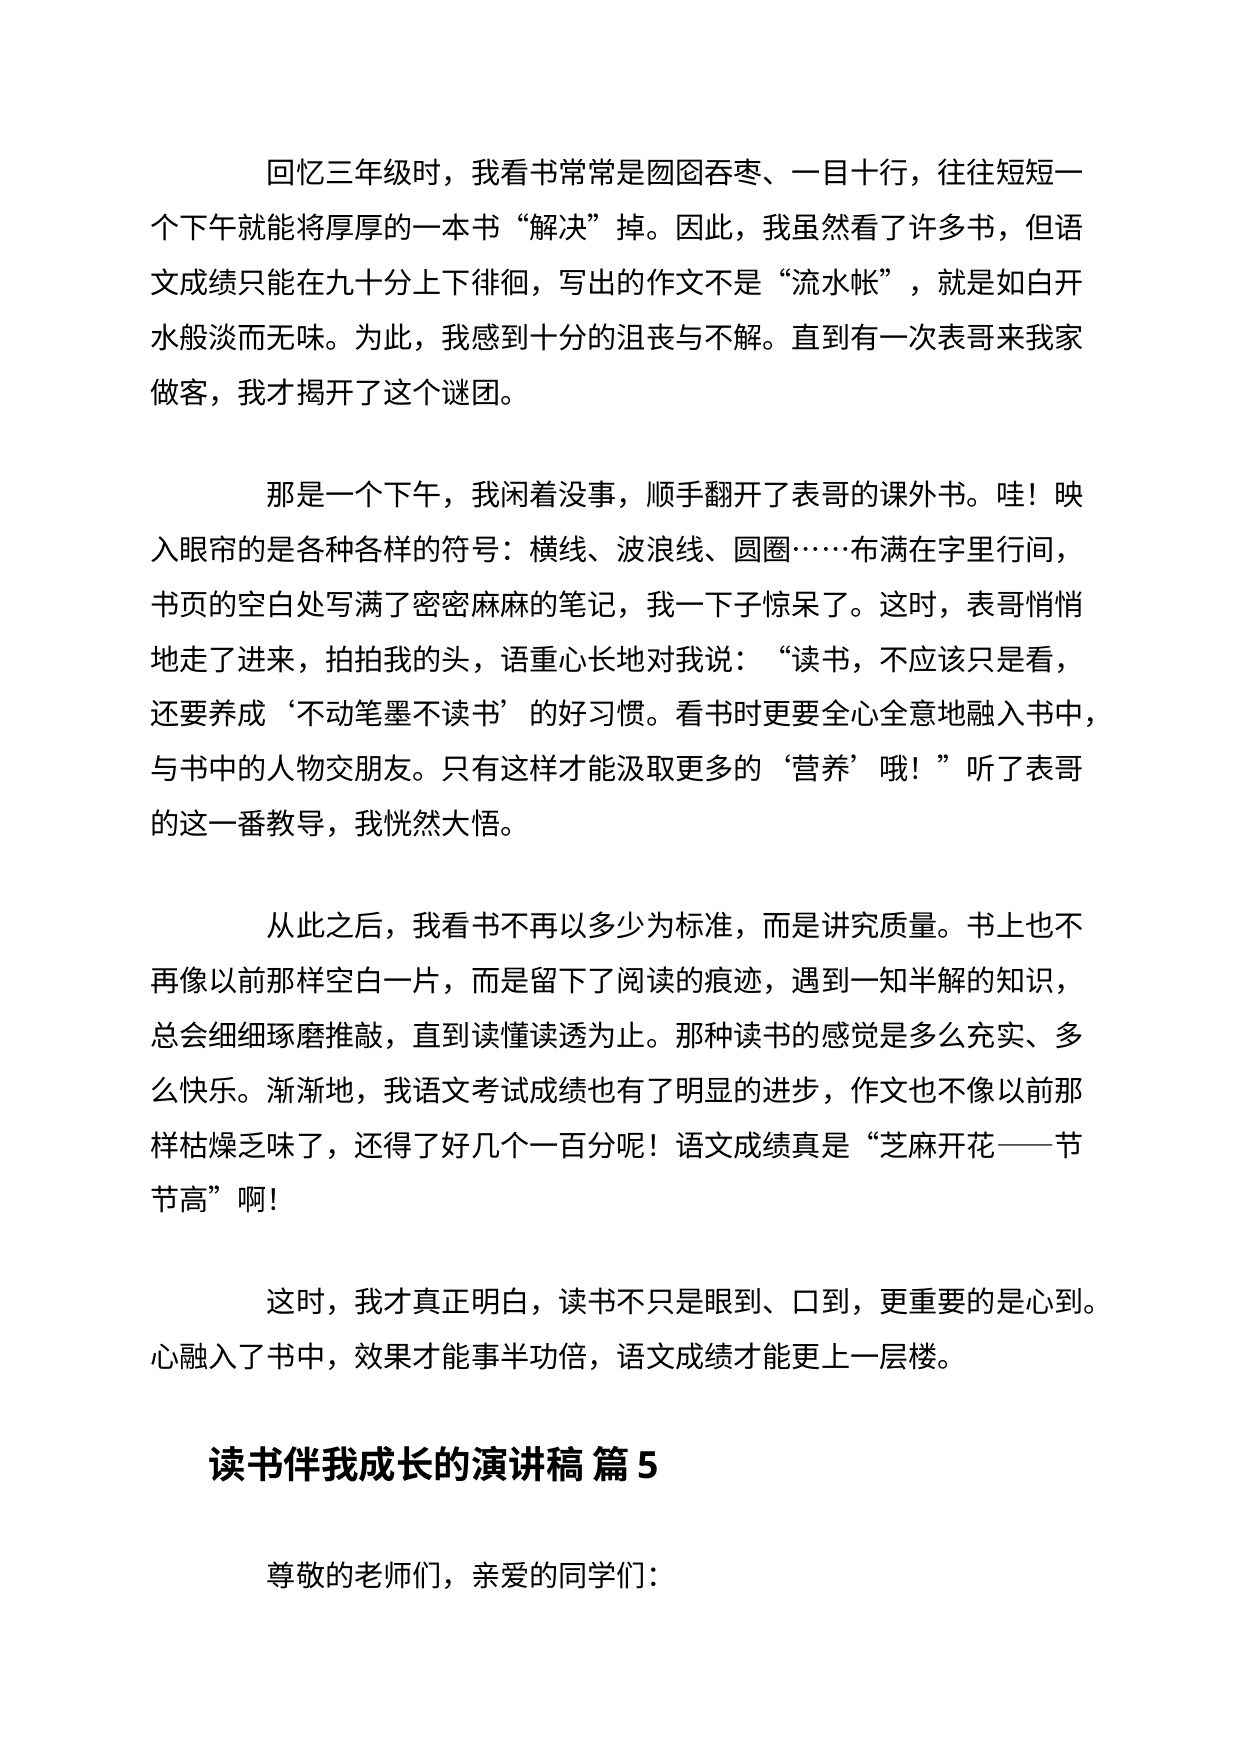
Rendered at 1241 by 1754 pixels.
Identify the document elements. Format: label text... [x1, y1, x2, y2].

text 这时，我才真正明白，读书不只是眼到、口到，更重要的是心到。心融入了书中，效果才能事半功倍，语文成绩才能更上一层楼。 [150, 1279, 1090, 1376]
text 从此之后，我看书不再以多少为标准，而是讲究质量。书上也不再像以前那样空白一片，而是留下了阅读的痕迹，遇到一知半解的知识，总会细细琢磨推敲，直到读懂读透为止。那种读书的感觉是多么充实、多么快乐。渐渐地，我语文考试成绩也有了明显的进步，作文也不像以前那样枯燥乏味了，还得了好几个一百分呢！语文成绩真是“芝麻开花——节节高”啊！ [150, 902, 1090, 1219]
text 回忆三年级时，我看书常常是囫囵吞枣、一目十行，往往短短一个下午就能将厚厚的一本书“解决”掉。因此，我虽然看了许多书，但语文成绩只能在九十分上下徘徊，写出的作文不是“流水帐”，就是如白开水般淡而无味。为此，我感到十分的沮丧与不解。直到有一次表哥来我家做客，我才揭开了这个谜团。 [150, 150, 1090, 412]
text 读书伴我成长的演讲稿 篇5 [150, 1435, 1090, 1490]
text 那是一个下午，我闲着没事，顺手翻开了表哥的课外书。哇！映入眼帘的是各种各样的符号：横线、波浪线、圆圈……布满在字里行间，书页的空白处写满了密密麻麻的笔记，我一下子惊呆了。这时，表哥悄悄地走了进来，拍拍我的头，语重心长地对我说：“读书，不应该只是看，还要养成‘不动笔墨不读书’的好习惯。看书时更要全心全意地融入书中，与书中的人物交朋友。只有这样才能汲取更多的‘营养’哦！”听了表哥的这一番教导，我恍然大悟。 [150, 471, 1090, 843]
text 尊敬的老师们，亲爱的同学们： [150, 1553, 1090, 1595]
